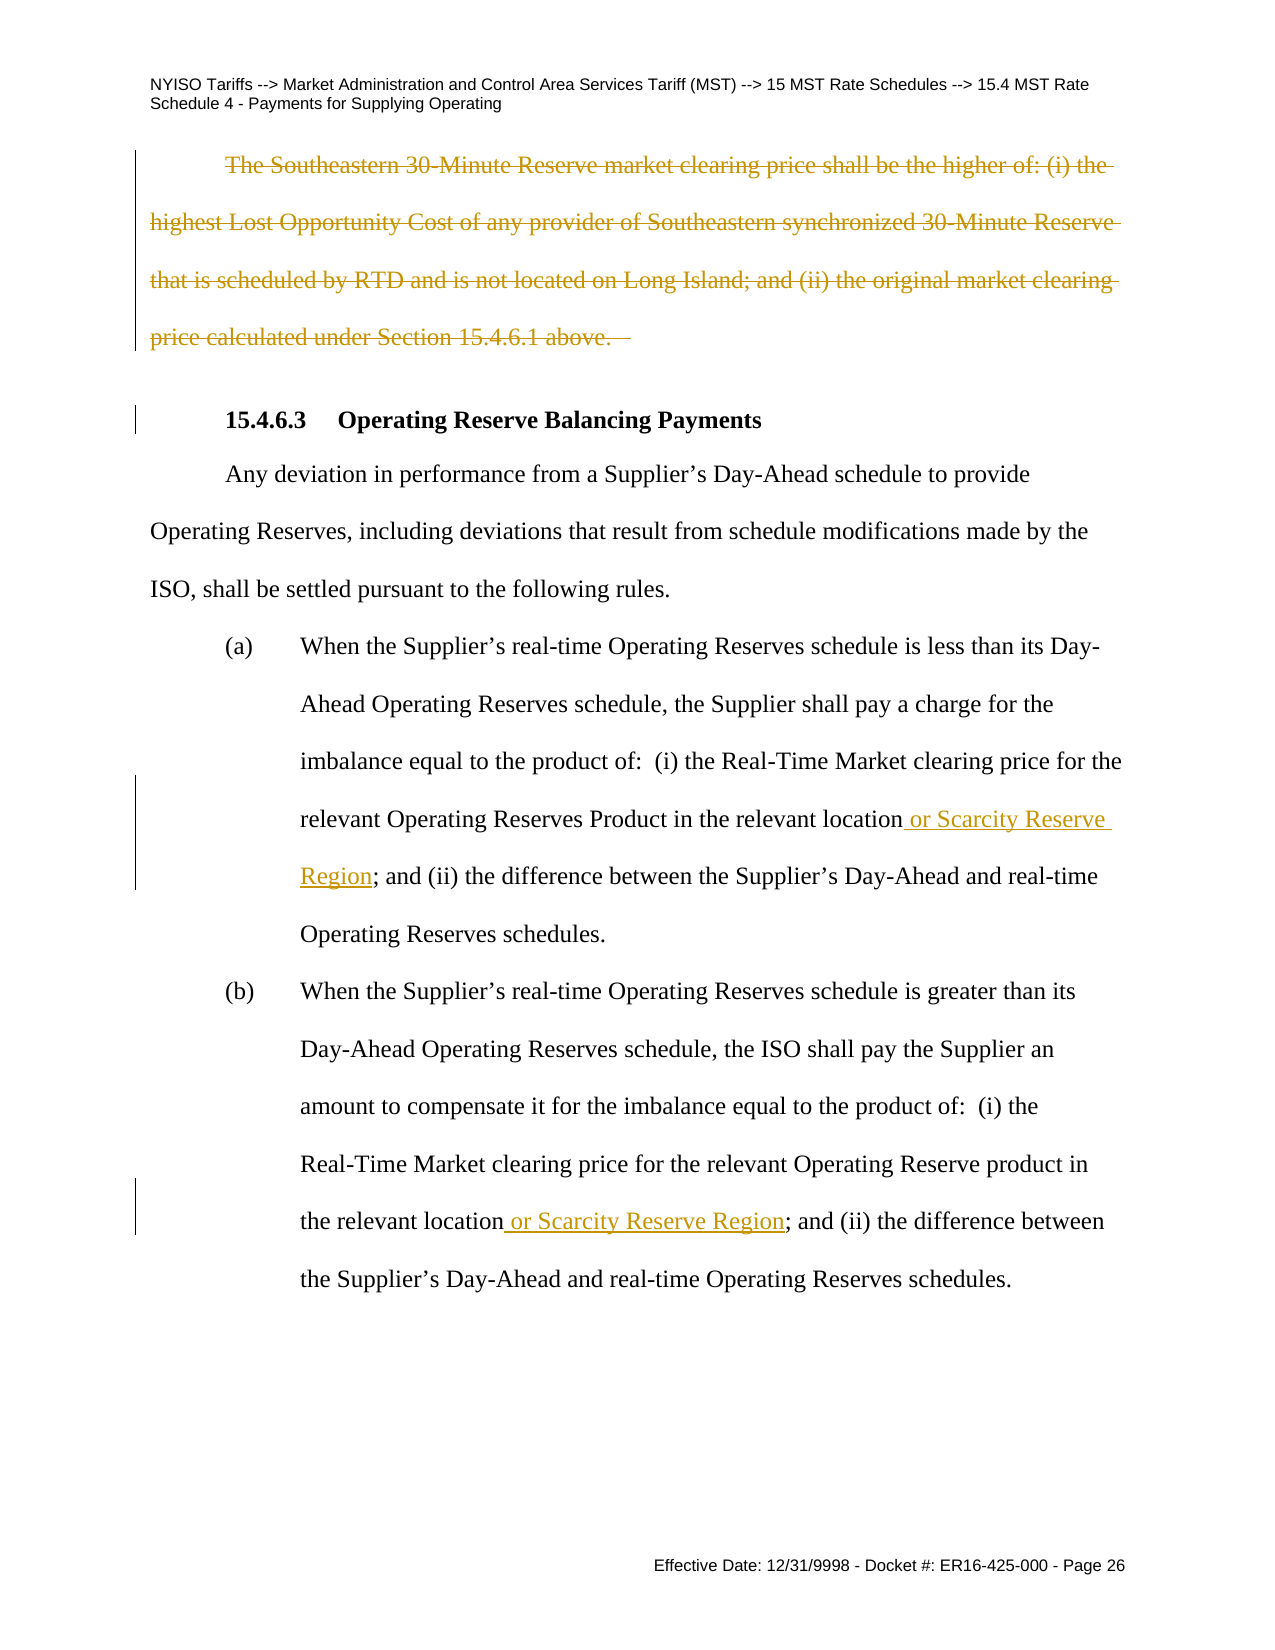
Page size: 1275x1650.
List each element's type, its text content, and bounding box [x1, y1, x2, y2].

subtitle 15.4.6.3 Operating Reserve Balancing Payments [225, 405, 1125, 434]
text (a) When the Supplier’s real-time Operating Reserves schedule is less than its Day-Ahead Operating Reserves schedule, the Supplier shall pay a charge for the imbalance equal to the product of: (i) the Real-Time Market clearing price for the relevant Operating Reserves Product in the relevant location; and (ii) the difference between the Supplier’s Day-Ahead and real-time Operating Reserves schedules. [225, 631, 1125, 947]
text Any deviation in performance from a Supplier’s Day-Ahead schedule to provide Operating Reserves, including deviations that result from schedule modifications made by the ISO, shall be settled pursuant to the following rules. [150, 459, 1125, 602]
text (b) When the Supplier’s real-time Operating Reserves schedule is greater than its Day-Ahead Operating Reserves schedule, the ISO shall pay the Supplier an amount to compensate it for the imbalance equal to the product of: (i) the Real-Time Market clearing price for the relevant Operating Reserve product in the relevant location; and (ii) the difference between the Supplier’s Day-Ahead and real-time Operating Reserves schedules. [225, 976, 1125, 1292]
